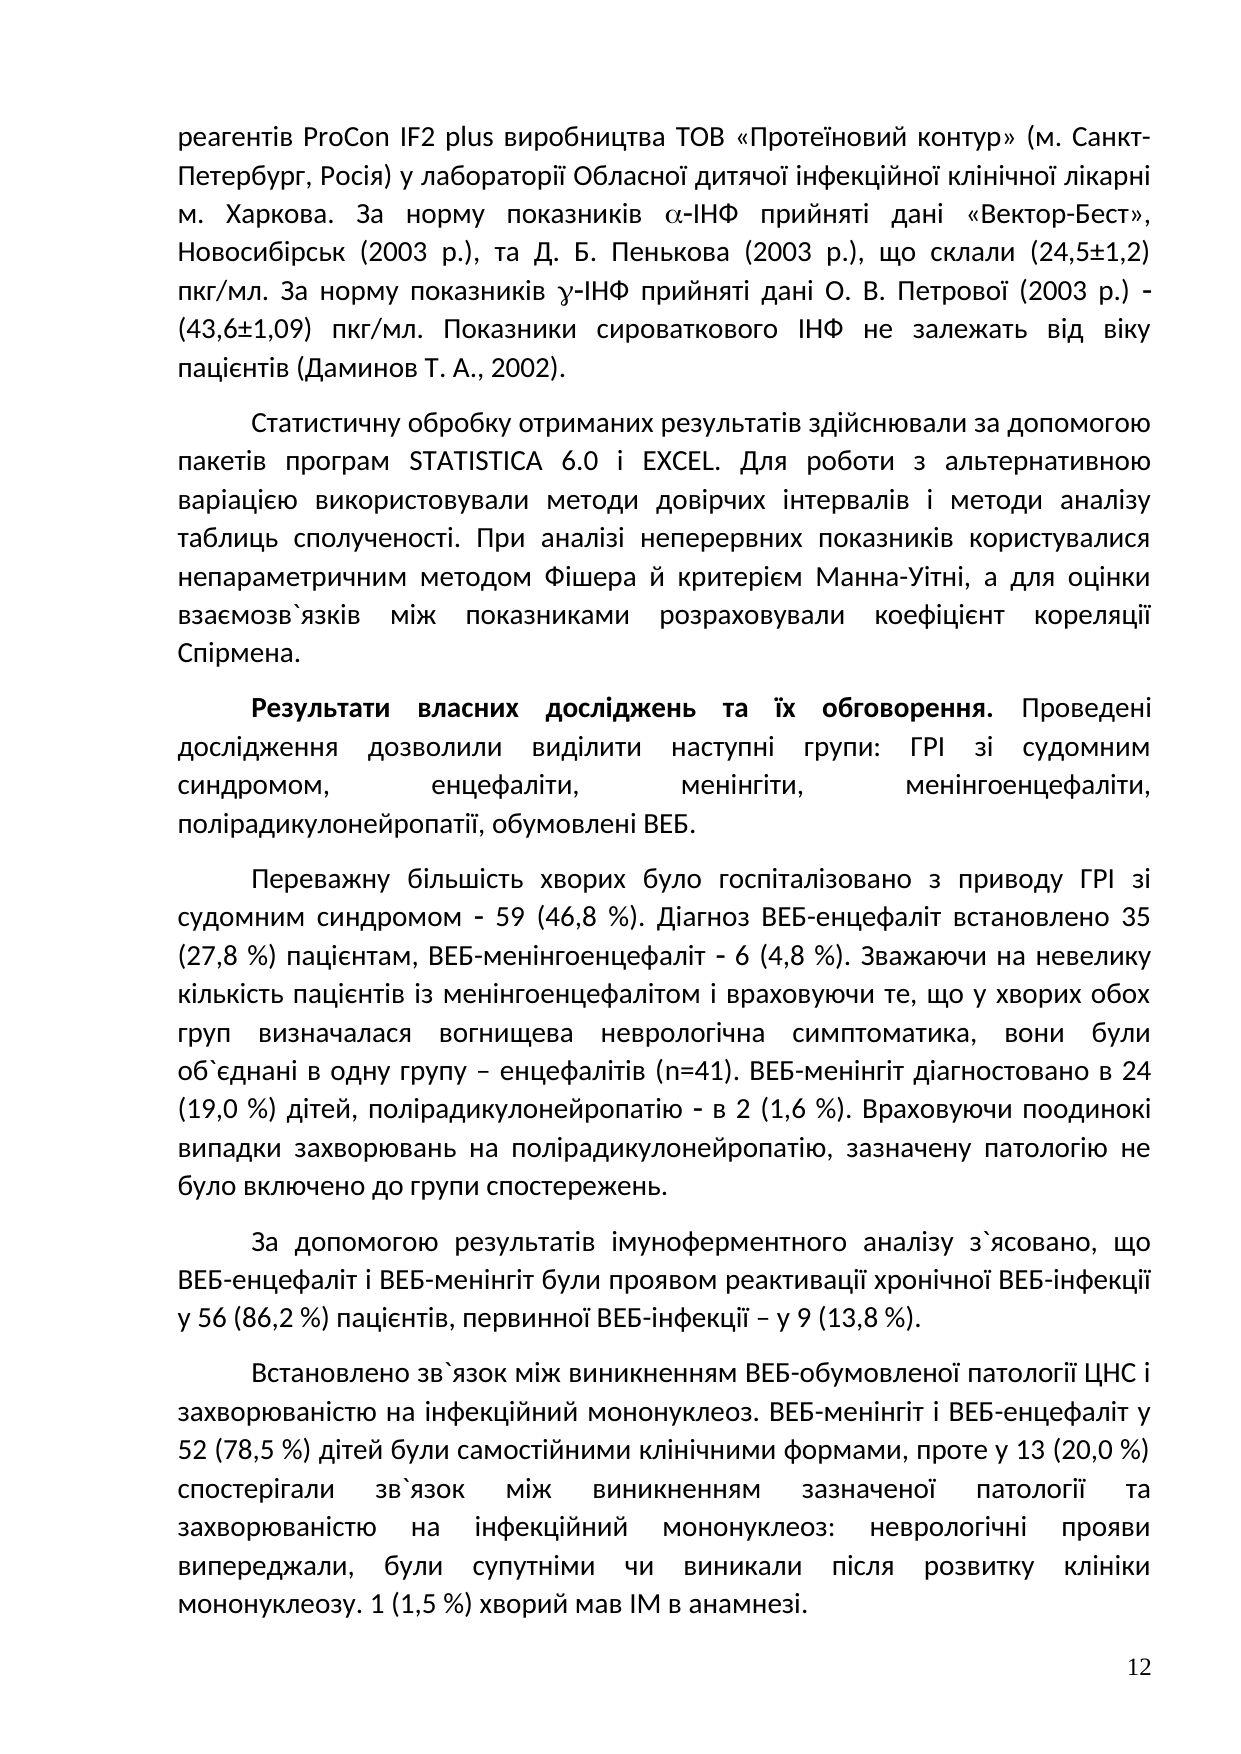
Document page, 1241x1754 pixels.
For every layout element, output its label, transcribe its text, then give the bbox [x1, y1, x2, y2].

text Статистичну обробку отриманих результатів здійснювали за допомогою пакетів програм STATISTICA 6.0 і EXCEL. Для роботи з альтернативною варіацією використовували методи довірчих інтервалів і методи аналізу таблиць сполученості. При аналізі неперервних показників користувалися непараметричним методом Фішера й критерієм Манна-Уітні, а для оцінки взаємозв`язків між показниками розраховували коефіцієнт кореляції Спірмена. [177, 404, 1152, 670]
text Встановлено зв`язок між виникненням ВЕБ-обумовленої патології ЦНС і захворюваністю на інфекційний мононуклеоз. ВЕБ-менінгіт і ВЕБ-енцефаліт у 52 (78,5 %) дітей були самостійними клінічними формами, проте у 13 (20,0 %) спостерігали зв`язок між виникненням зазначеної патології та захворюваністю на інфекційний мононуклеоз: неврологічні прояви випереджали, були супутніми чи виникали після розвитку клініки мононуклеозу. 1 (1,5 %) хворий мав ІМ в анамнезі. [177, 1354, 1152, 1621]
text Результати власних досліджень та їх обговорення. Проведені дослідження дозволили виділити наступні групи: ГРІ зі судомним синдромом, енцефаліти, менінгіти, менінгоенцефаліти, полірадикулонейропатії, обумовлені ВЕБ. [177, 689, 1152, 841]
text За допомогою результатів імуноферментного аналізу з`ясовано, що ВЕБ-енцефаліт і ВЕБ-менінгіт були проявом реактивації хронічної ВЕБ-інфекції у 56 (86,2 %) пацієнтів, первинної ВЕБ-інфекції – у 9 (13,8 %). [177, 1223, 1152, 1335]
text Переважну більшість хворих було госпіталізовано з приводу ГРІ зі судомним синдромом 59 (46,8 %). Діагноз ВЕБ-енцефаліт встановлено 35 (27,8 %) пацієнтам, ВЕБ-менінгоенцефаліт 6 (4,8 %). Зважаючи на невелику кількість пацієнтів із менінгоенцефалітом і враховуючи те, що у хворих обох груп визначалася вогнищева неврологічна симптоматика, вони були об`єднані в одну групу – енцефалітів (n=41). ВЕБ-менінгіт діагностовано в 24 (19,0 %) дітей, полірадикулонейропатію в 2 (1,6 %). Враховуючи поодинокі випадки захворювань на полірадикулонейропатію, зазначену патологію не було включено до групи спостережень. [177, 860, 1152, 1203]
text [177, 118, 1152, 384]
